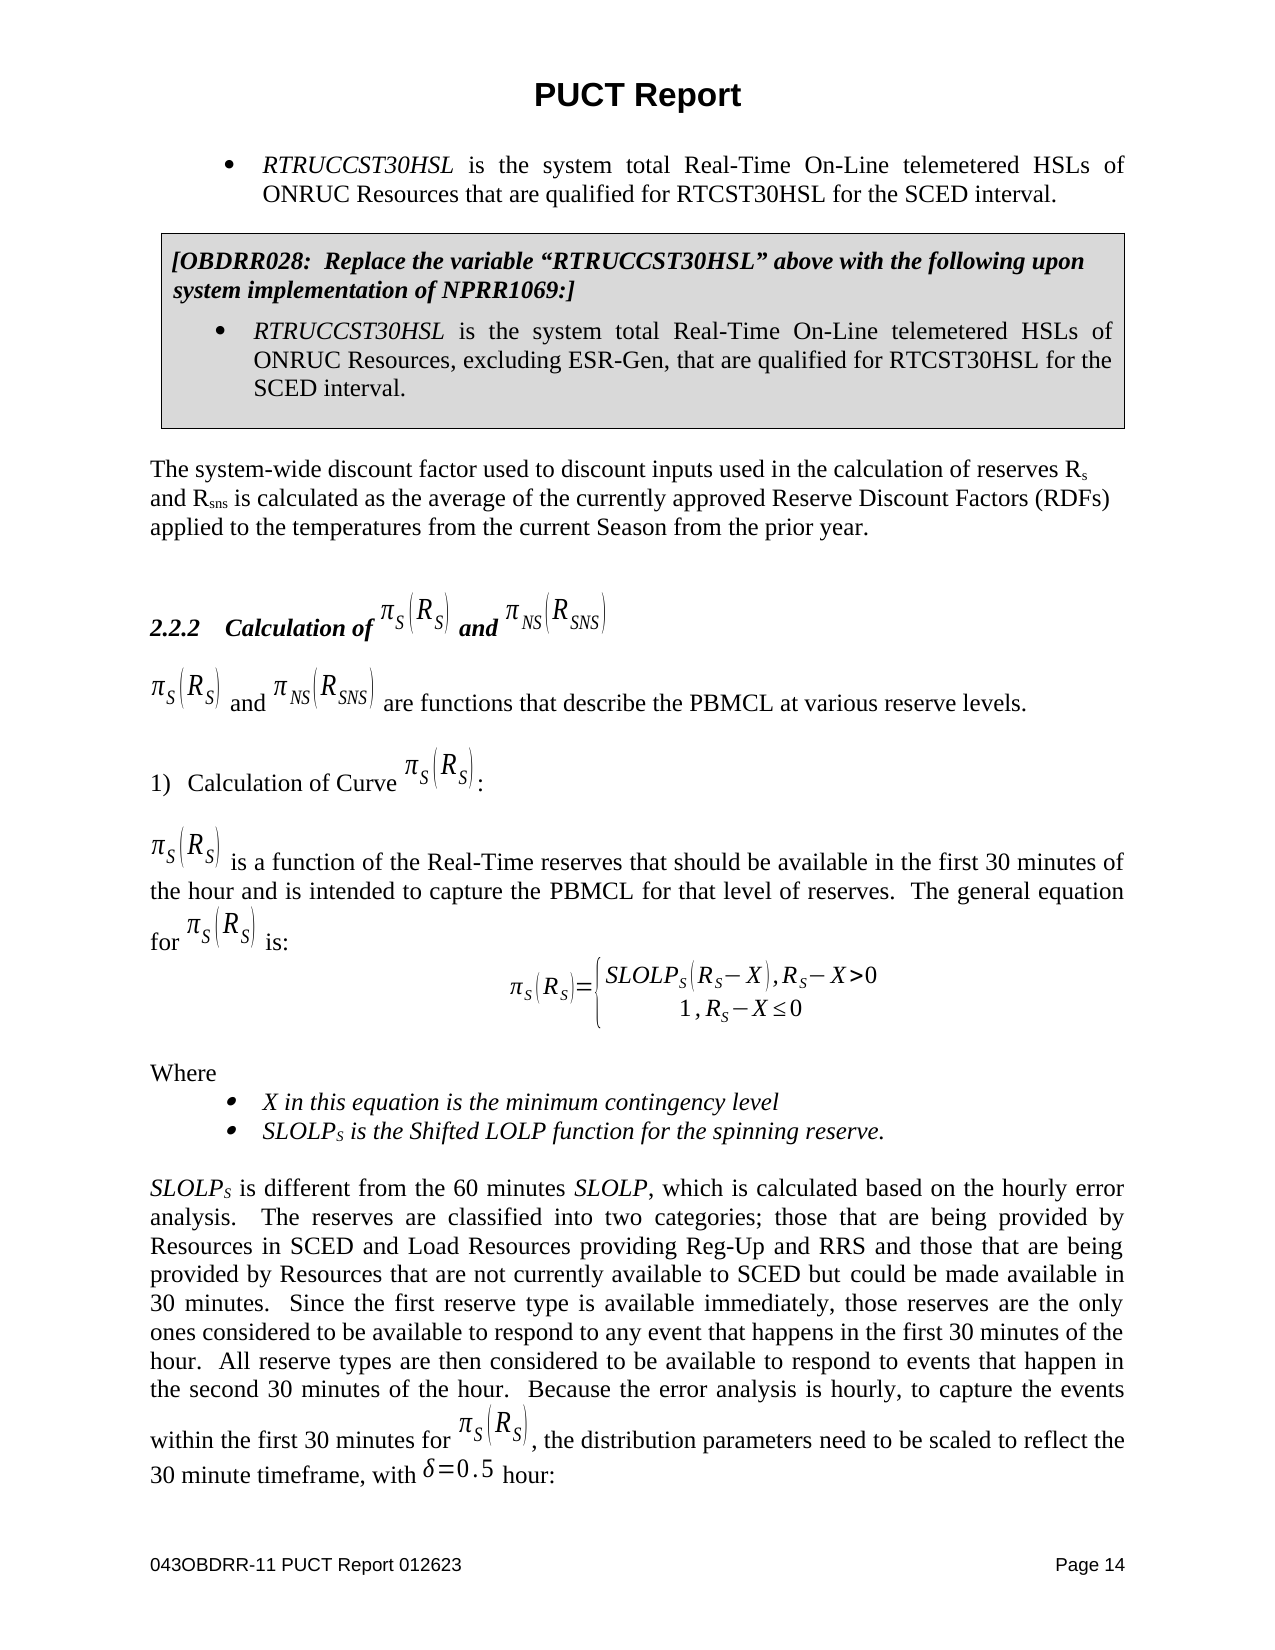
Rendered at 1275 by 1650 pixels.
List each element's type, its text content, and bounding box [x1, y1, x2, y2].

text The system-wide discount factor used to discount inputs used in the calculation of reserves Rs and Rsns is calculated as the average of the currently approved Reserve Discount Factors (RDFs) applied to the temperatures from the current Season from the prior year. [150, 454, 1125, 541]
text and are functions that describe the PBMCL at various reserve levels. [150, 666, 1125, 717]
text SLOLPS is different from the 60 minutes SLOLP, which is calculated based on the hourly error analysis. The reserves are classified into two categories; those that are being provided by Resources in SCED and Load Resources providing Reg-Up and RRS and those that are being provided by Resources that are not currently available to SCED but could be made available in 30 minutes. Since the first reserve type is available immediately, those reserves are the only ones considered to be available to respond to any event that happens in the first 30 minutes of the hour. All reserve types are then considered to be available to respond to events that happen in the second 30 minutes of the hour. Because the error analysis is hourly, to capture the events within the first 30 minutes for , the distribution parameters need to be scaled to reflect the 30 minute timeframe, with hour: [150, 1173, 1125, 1489]
list SLOLPS is the Shifted LOLP function for the spinning reserve. [225, 1116, 1125, 1144]
list X in this equation is the minimum contingency level [225, 1087, 1125, 1116]
text Where [150, 1058, 1125, 1087]
text is a function of the Real-Time reserves that should be available in the first 30 minutes of the hour and is intended to capture the PBMCL for that level of reserves. The general equation for is: [150, 825, 1125, 956]
text 1) Calculation of Curve : [150, 746, 1125, 797]
table_header [OBDRR028: Replace the variable “RTRUCCST30HSL” above with the following upon system implementation of NPRR1069:] RTRUCCST30HSL is the system total Real-Time On-Line telemetered HSLs of ONRUC Resources, excluding ESR-Gen, that are qualified for RTCST30HSL for the SCED interval. [162, 234, 1124, 428]
subtitle 2.2.2 Calculation of and [150, 591, 1125, 641]
list RTRUCCST30HSL is the system total Real-Time On-Line telemetered HSLs of ONRUC Resources that are qualified for RTCST30HSL for the SCED interval. [225, 150, 1125, 207]
